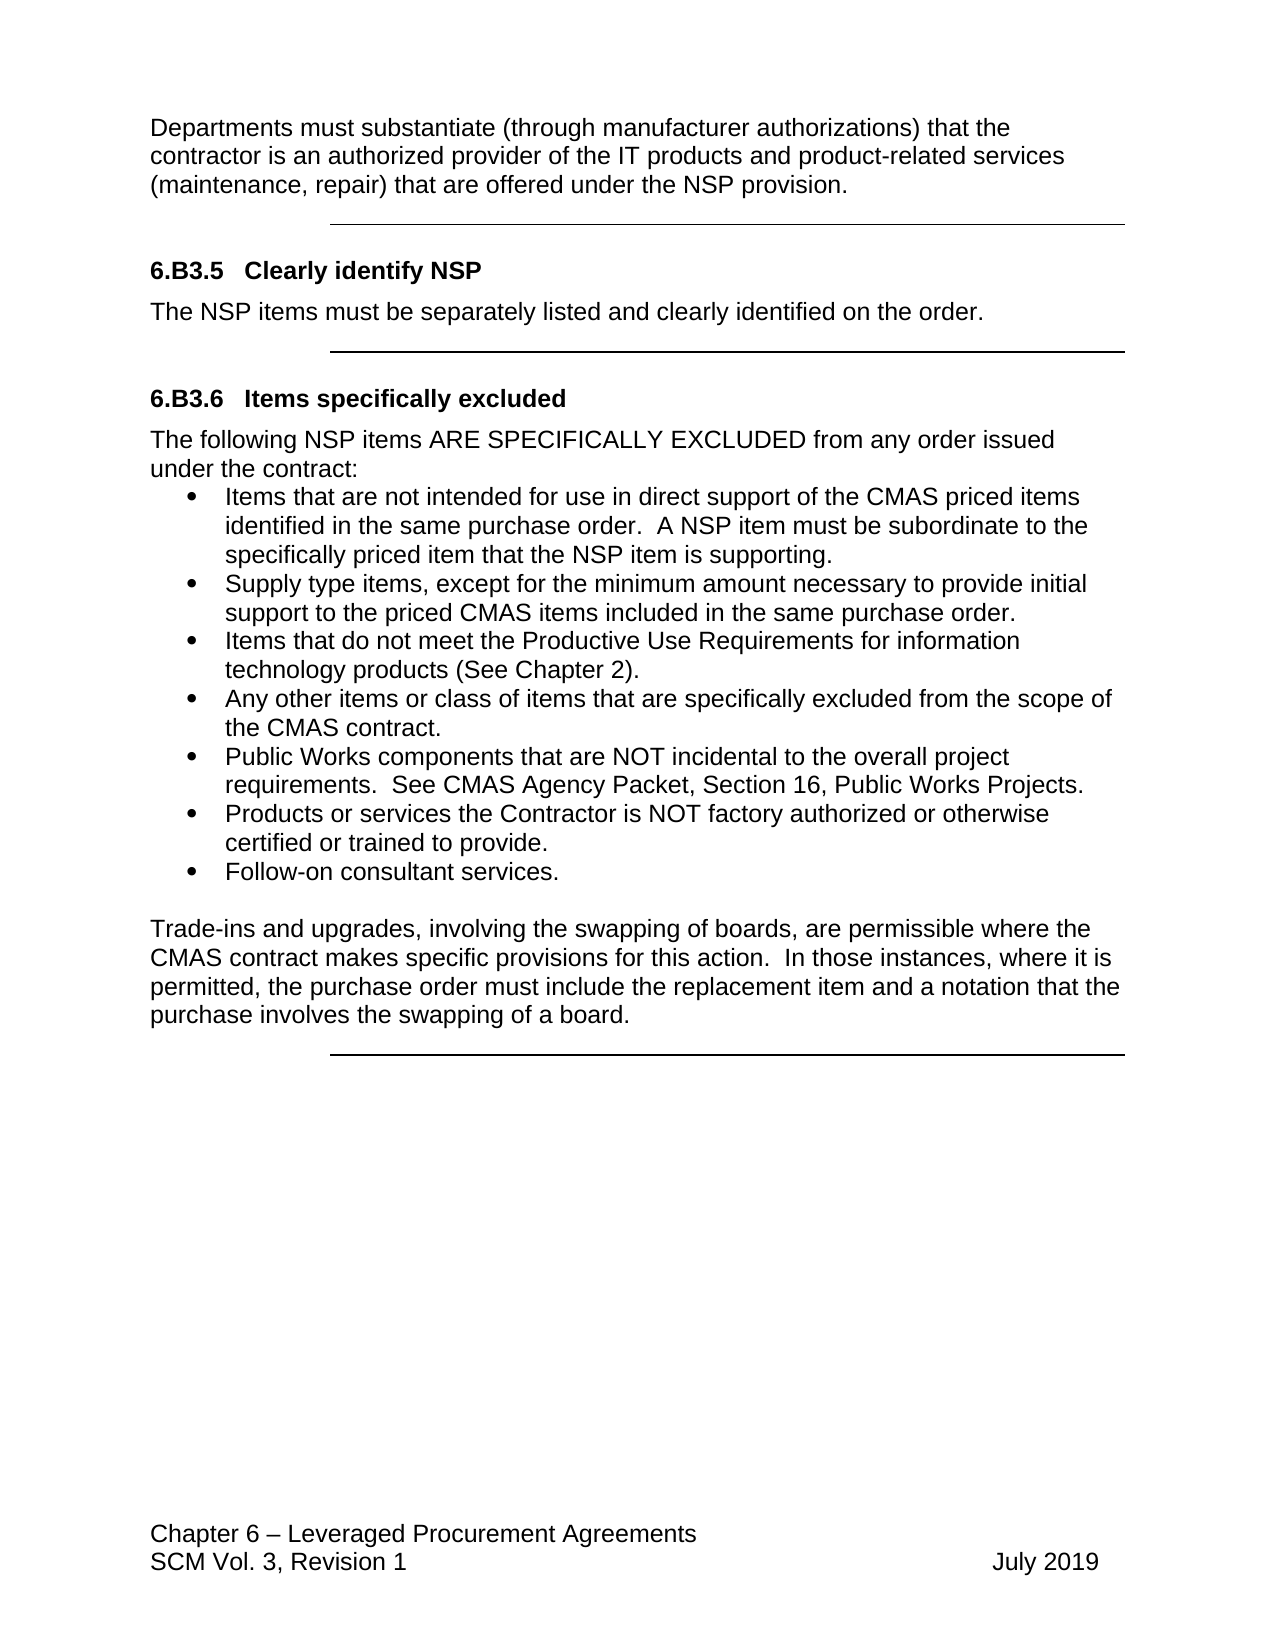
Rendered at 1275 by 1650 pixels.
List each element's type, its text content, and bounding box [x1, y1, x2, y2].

list Any other items or class of items that are specifically excluded from the scope of the CMAS contract. [187, 684, 1125, 741]
list Trade-ins and upgrades, involving the swapping of boards, are permissible where the CMAS contract makes specific provisions for this action. In those instances, where it is permitted, the purchase order must include the replacement item and a notation that the purchase involves the swapping of a board. [150, 914, 1125, 1029]
list Supply type items, except for the minimum amount necessary to provide initial support to the priced CMAS items included in the same purchase order. [187, 569, 1125, 626]
list Items that do not meet the Productive Use Requirements for information technology products (See Chapter 2). [187, 626, 1125, 684]
list The NSP items must be separately listed and clearly identified on the order. [150, 297, 1125, 326]
list Items that are not intended for use in direct support of the CMAS priced items identified in the same purchase order. A NSP item must be subordinate to the specifically priced item that the NSP item is supporting. [187, 482, 1125, 569]
list Follow-on consultant services. [187, 857, 1125, 886]
list Public Works components that are NOT incidental to the overall project requirements. See CMAS Agency Packet, Section 16, Public Works Projects. [187, 741, 1125, 799]
list Departments must substantiate (through manufacturer authorizations) that the contractor is an authorized provider of the IT products and product-related services (maintenance, repair) that are offered under the NSP provision. [150, 112, 1125, 199]
subtitle 6.B3.5 Clearly identify NSP [150, 256, 1125, 285]
list Products or services the Contractor is NOT factory authorized or otherwise certified or trained to provide. [187, 799, 1125, 857]
text The following NSP items ARE SPECIFICALLY EXCLUDED from any order issued under the contract: [150, 425, 1125, 482]
subtitle 6.B3.6 Items specifically excluded [150, 383, 1125, 412]
